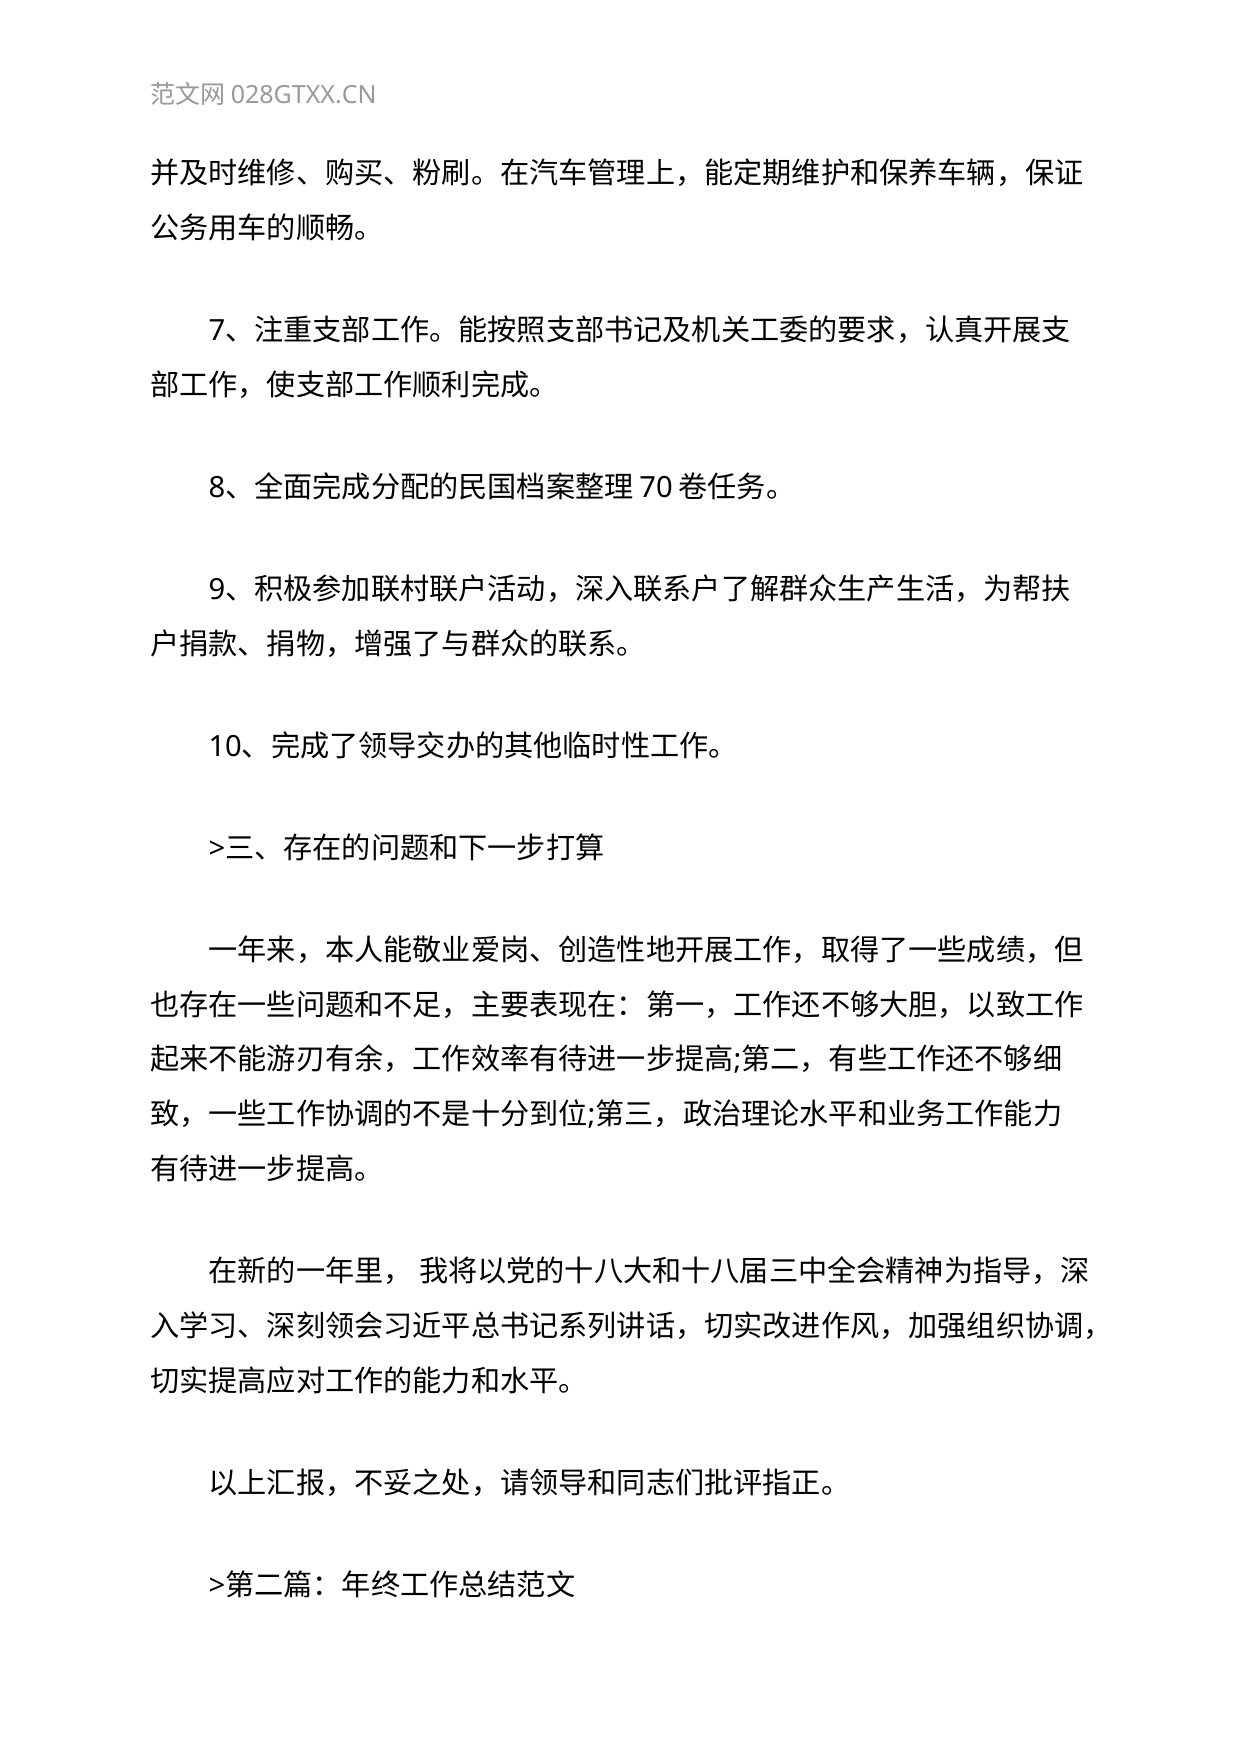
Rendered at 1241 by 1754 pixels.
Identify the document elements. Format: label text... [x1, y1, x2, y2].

text 一年来，本人能敬业爱岗、创造性地开展工作，取得了一些成绩，但也存在一些问题和不足，主要表现在：第一，工作还不够大胆，以致工作起来不能游刃有余，工作效率有待进一步提高;第二，有些工作还不够细致，一些工作协调的不是十分到位;第三，政治理论水平和业务工作能力有待进一步提高。 [150, 926, 1090, 1188]
text >第二篇：年终工作总结范文 [150, 1561, 1090, 1603]
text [150, 150, 1090, 247]
text 7、注重支部工作。能按照支部书记及机关工委的要求，认真开展支部工作，使支部工作顺利完成。 [150, 307, 1090, 404]
text 10、完成了领导交办的其他临时性工作。 [150, 722, 1090, 764]
text 以上汇报，不妥之处，请领导和同志们批评指正。 [150, 1459, 1090, 1502]
text >三、存在的问题和下一步打算 [150, 824, 1090, 867]
text 9、积极参加联村联户活动，深入联系户了解群众生产生活，为帮扶户捐款、捐物，增强了与群众的联系。 [150, 565, 1090, 663]
text 在新的一年里， 我将以党的十八大和十八届三中全会精神为指导，深入学习、深刻领会习近平总书记系列讲话，切实改进作风，加强组织协调，切实提高应对工作的能力和水平。 [150, 1248, 1090, 1400]
text 8、全面完成分配的民国档案整理70卷任务。 [150, 463, 1090, 506]
